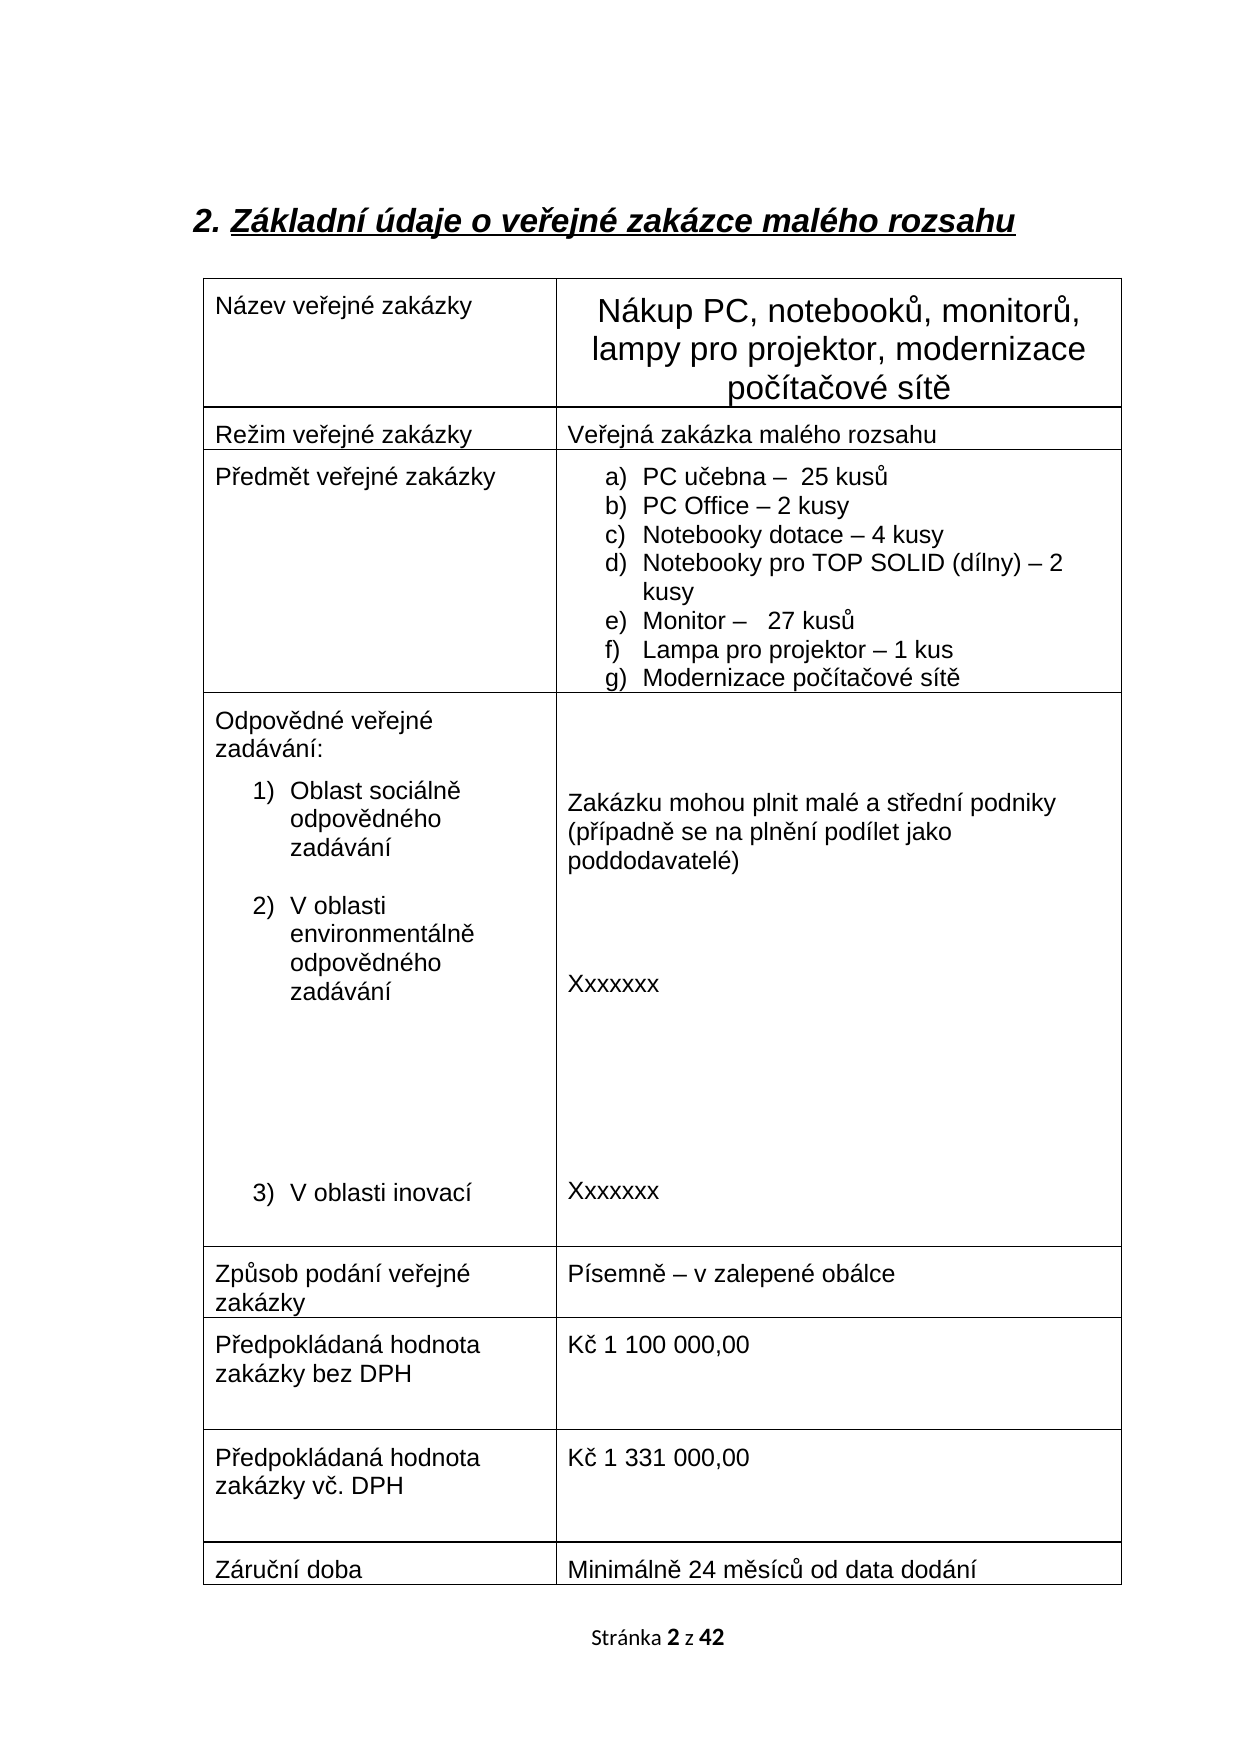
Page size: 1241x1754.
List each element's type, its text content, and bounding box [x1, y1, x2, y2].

table_cell Způsob podání veřejné zakázky [204, 1247, 556, 1317]
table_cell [557, 1543, 1121, 1584]
table_cell Kč 1 331 000,00 [557, 1430, 1121, 1541]
table_header Nákup PC, notebooků, monitorů, lampy pro projektor, modernizace počítačové sítě [557, 279, 1121, 406]
table_cell Odpovědné veřejné zadávání: Oblast sociálně odpovědného zadávání V oblasti environmentálně odpovědného zadávání V oblasti inovací [204, 693, 556, 1246]
table_cell Předpokládaná hodnota zakázky bez DPH [204, 1318, 556, 1429]
table_cell PC učebna – 25 kusů PC Office – 2 kusy Notebooky dotace – 4 kusy Notebooky pro TOP SOLID (dílny) – 2 kusy Monitor – 27 kusů Lampa pro projektor – 1 kus Modernizace počítačové sítě [557, 450, 1121, 692]
table_cell Režim veřejné zakázky [204, 408, 556, 449]
table_cell Zakázku mohou plnit malé a střední podniky (případně se na plnění podílet jako poddodavatelé) Xxxxxxx Xxxxxxx [557, 693, 1121, 1246]
table_header Název veřejné zakázky [204, 279, 556, 406]
table_cell Záruční doba [204, 1543, 556, 1584]
table_cell Veřejná zakázka malého rozsahu [557, 408, 1121, 449]
table_cell Předmět veřejné zakázky [204, 450, 556, 692]
list Základní údaje o veřejné zakázce malého rozsahu [193, 201, 1122, 239]
table_cell Předpokládaná hodnota zakázky vč. DPH [204, 1430, 556, 1541]
table_cell Písemně – v zalepené obálce [557, 1247, 1121, 1317]
table_cell Kč 1 100 000,00 [557, 1318, 1121, 1429]
